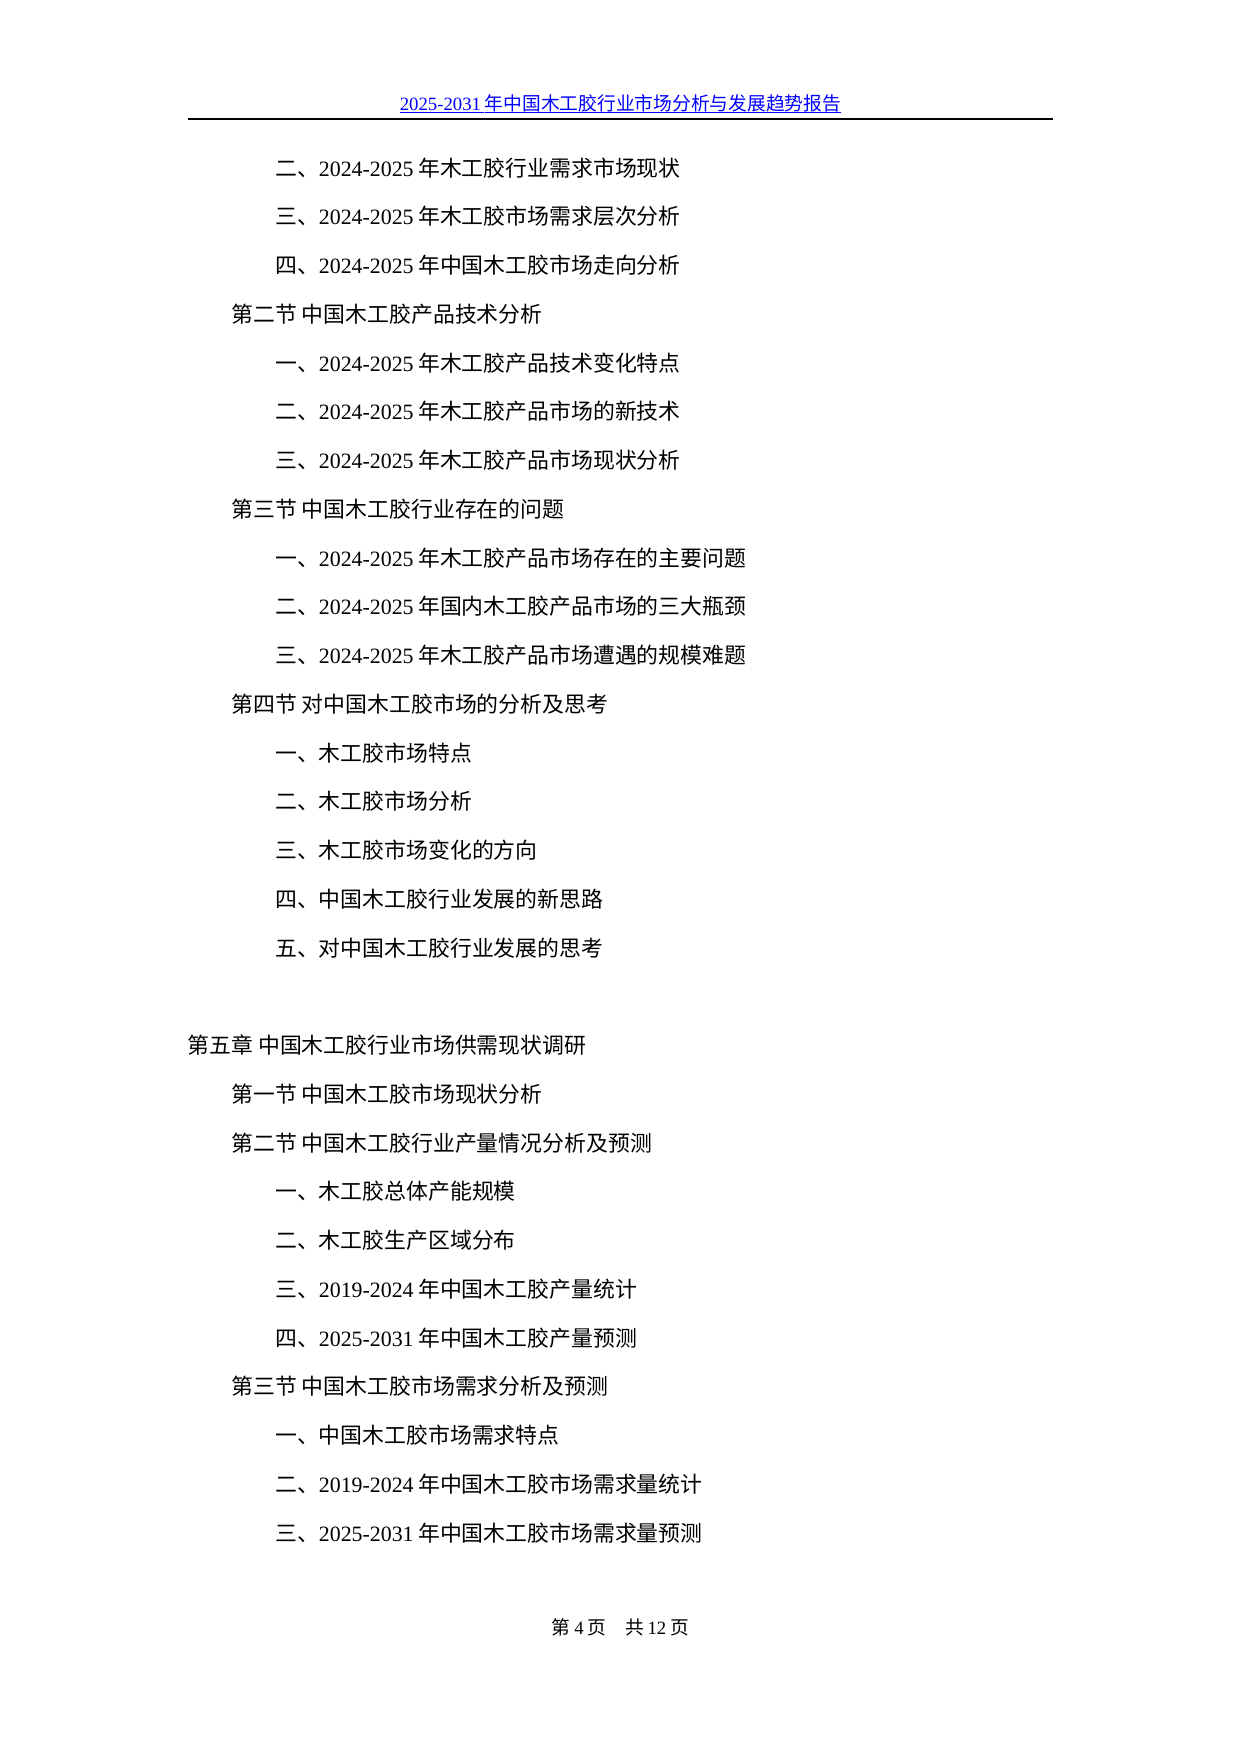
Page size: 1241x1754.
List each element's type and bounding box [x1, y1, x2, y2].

text [187, 150, 1053, 1548]
